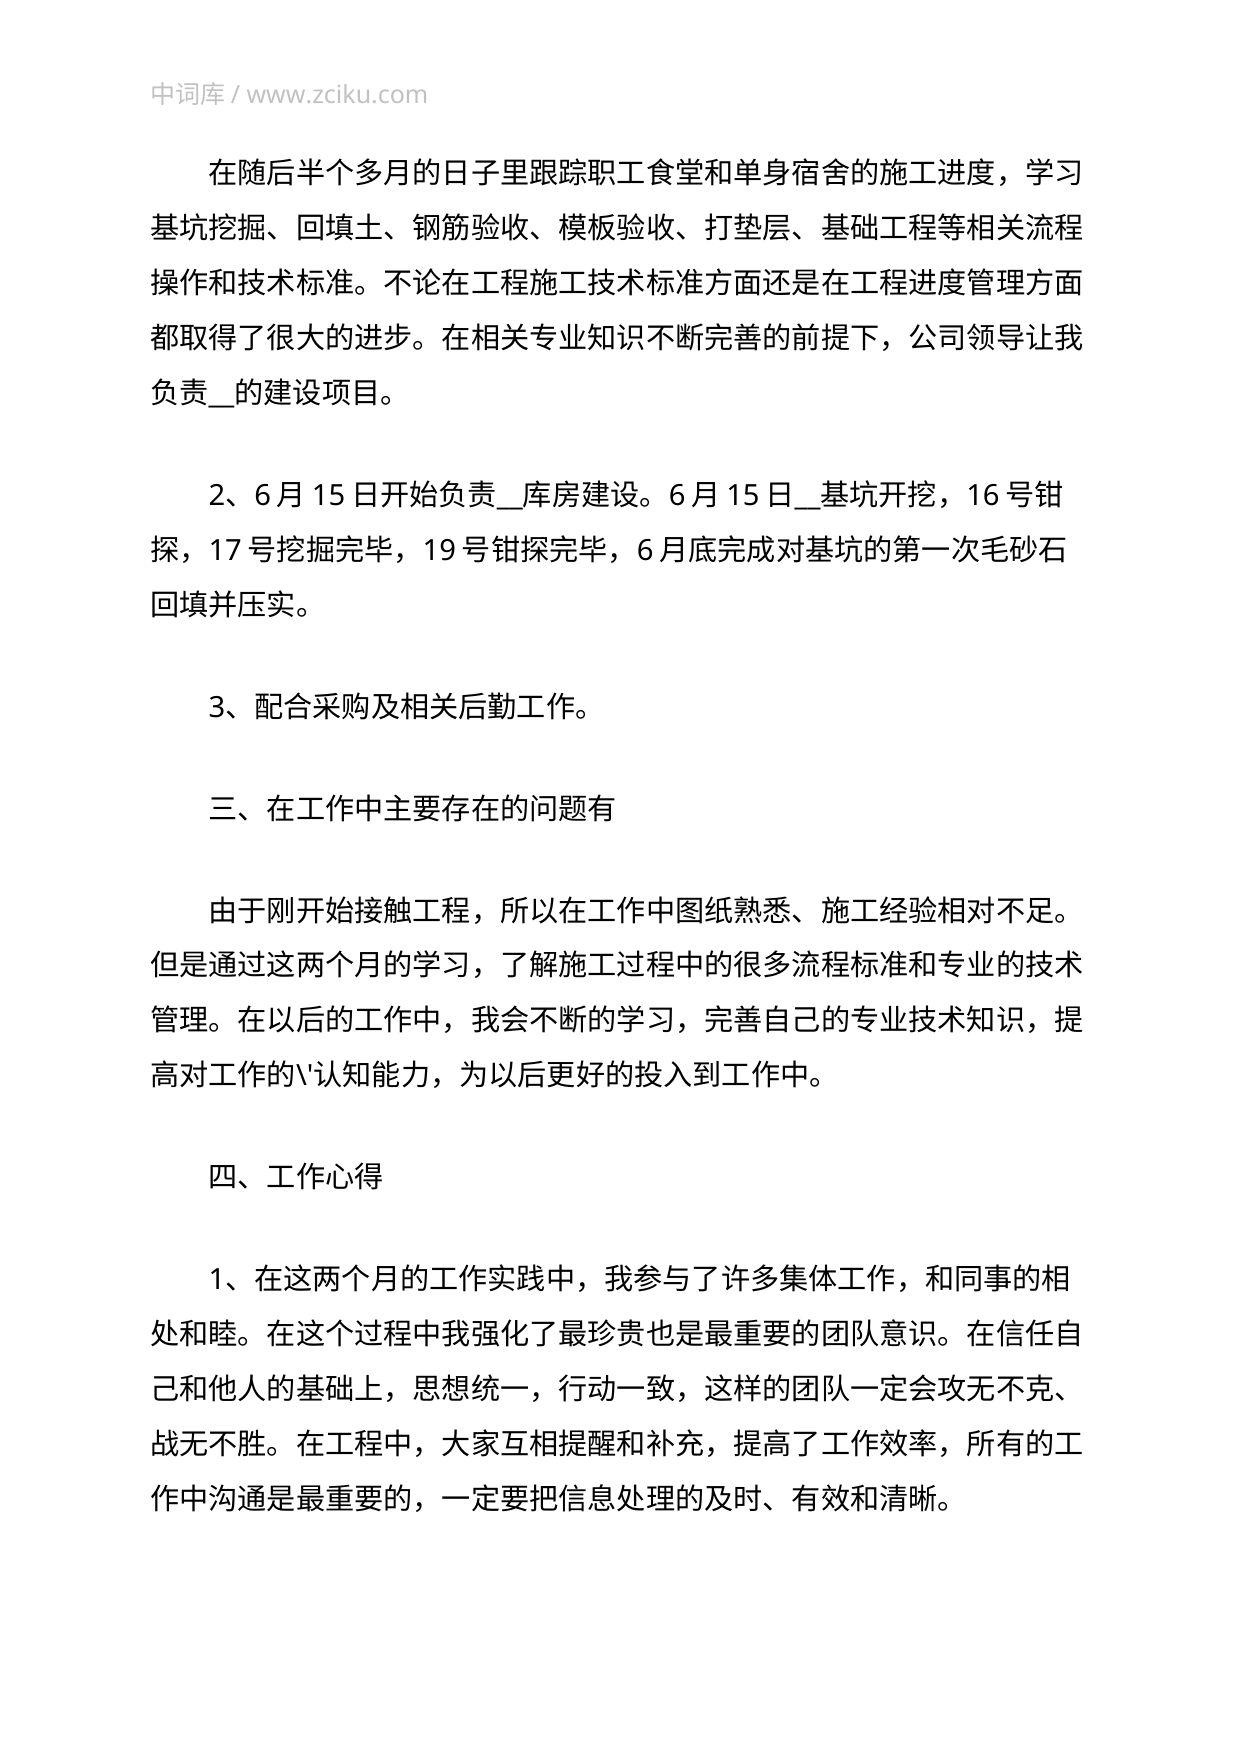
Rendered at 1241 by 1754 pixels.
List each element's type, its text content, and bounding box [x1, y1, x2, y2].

text 2、6月15日开始负责__库房建设。6月15日__基坑开挖，16号钳探，17号挖掘完毕，19号钳探完毕，6月底完成对基坑的第一次毛砂石回填并压实。 [150, 472, 1090, 624]
text 在随后半个多月的日子里跟踪职工食堂和单身宿舍的施工进度，学习基坑挖掘、回填土、钢筋验收、模板验收、打垫层、基础工程等相关流程操作和技术标准。不论在工程施工技术标准方面还是在工程进度管理方面都取得了很大的进步。在相关专业知识不断完善的前提下，公司领导让我负责__的建设项目。 [150, 150, 1090, 412]
text 三、在工作中主要存在的问题有 [150, 785, 1090, 828]
text 1、在这两个月的工作实践中，我参与了许多集体工作，和同事的相处和睦。在这个过程中我强化了最珍贵也是最重要的团队意识。在信任自己和他人的基础上，思想统一，行动一致，这样的团队一定会攻无不克、战无不胜。在工程中，大家互相提醒和补充，提高了工作效率，所有的工作中沟通是最重要的，一定要把信息处理的及时、有效和清晰。 [150, 1256, 1090, 1517]
text 由于刚开始接触工程，所以在工作中图纸熟悉、施工经验相对不足。但是通过这两个月的学习，了解施工过程中的很多流程标准和专业的技术管理。在以后的工作中，我会不断的学习，完善自己的专业技术知识，提高对工作的\'认知能力，为以后更好的投入到工作中。 [150, 887, 1090, 1094]
text 3、配合采购及相关后勤工作。 [150, 683, 1090, 726]
text 四、工作心得 [150, 1154, 1090, 1196]
